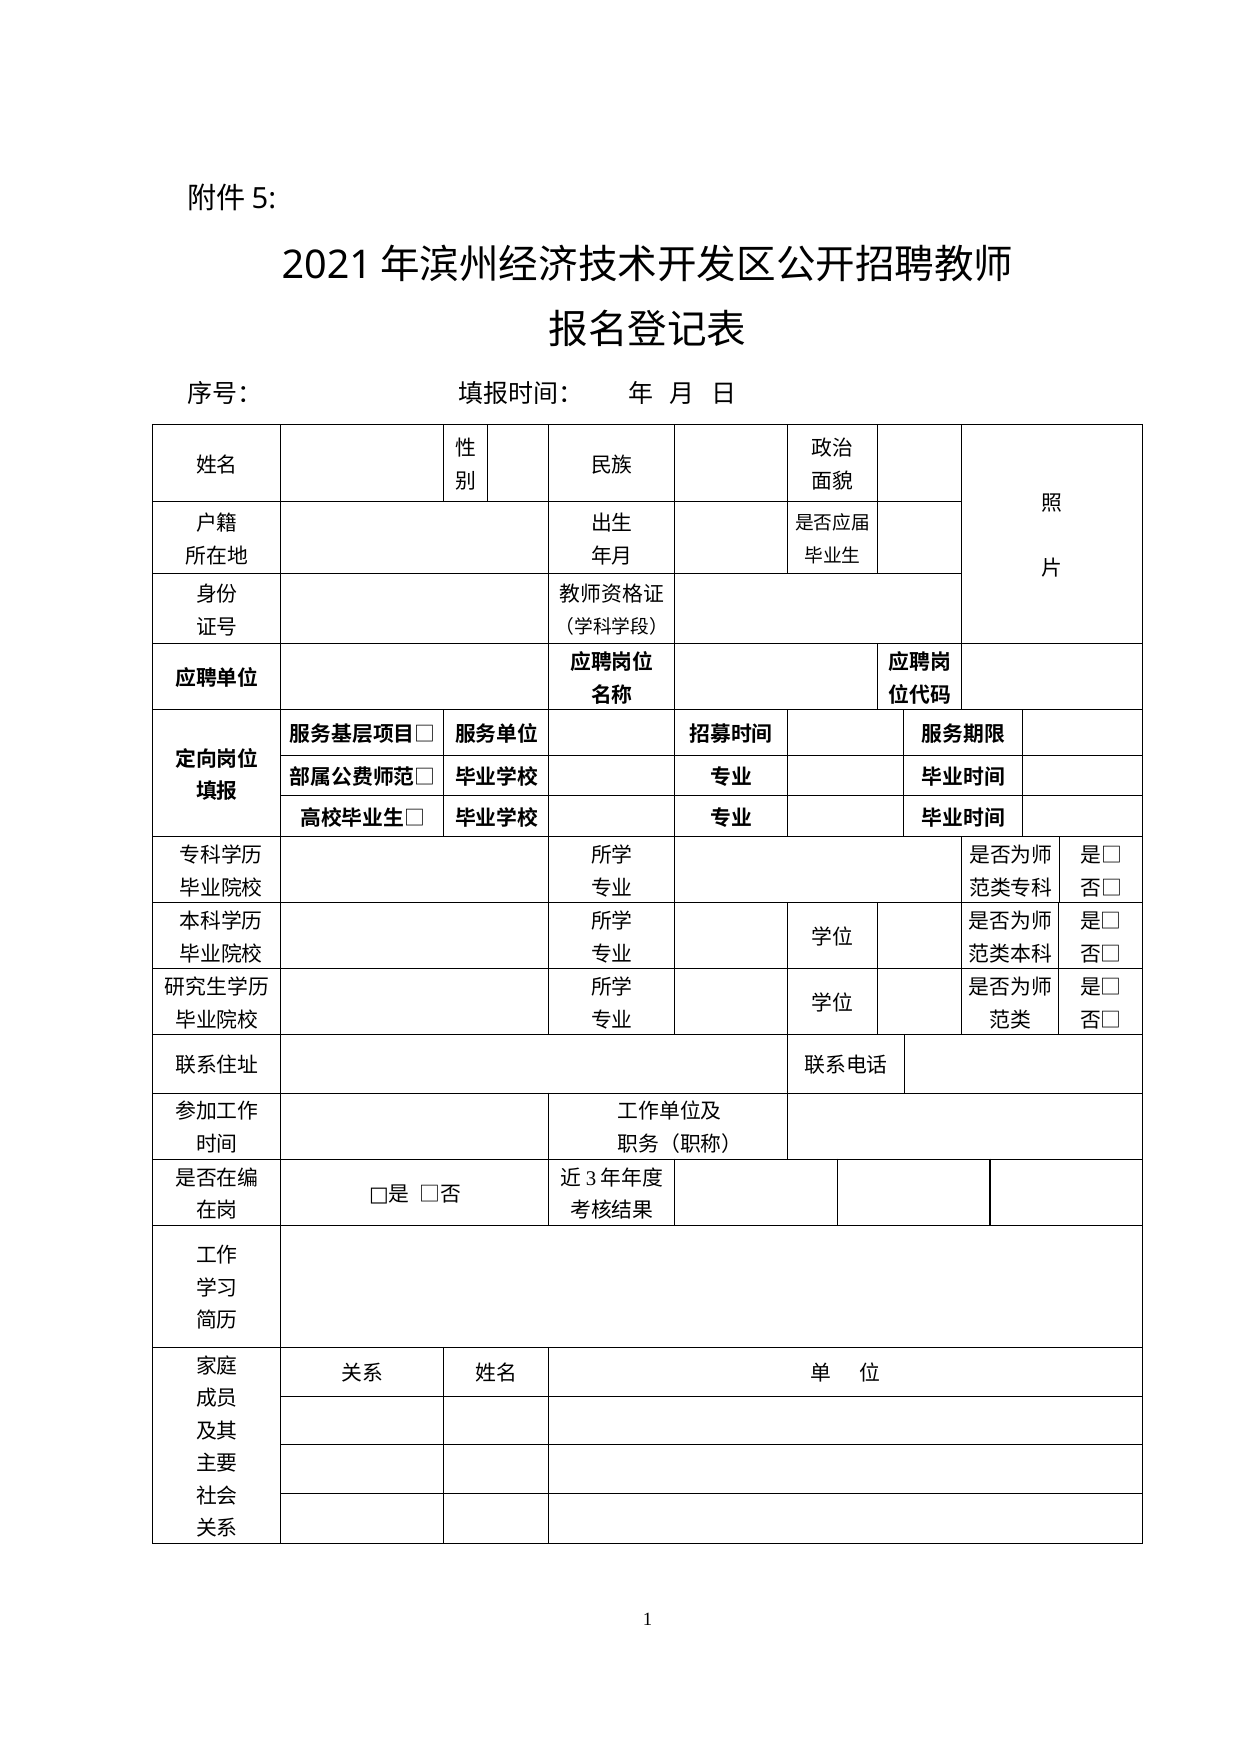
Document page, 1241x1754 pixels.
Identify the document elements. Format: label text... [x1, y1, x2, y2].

table_cell 所学 专业 [549, 969, 674, 1034]
table_cell 服务期限 [904, 710, 1022, 754]
table_cell [281, 837, 548, 902]
table_cell [281, 1035, 787, 1092]
table_cell [281, 502, 548, 573]
table_cell 本科学历 毕业院校 [153, 903, 280, 968]
table_cell [675, 502, 787, 573]
table_cell 是□ 否□ [1059, 969, 1142, 1034]
table_cell 是□ 否□ [1059, 903, 1142, 968]
table_cell 应聘单位 [153, 644, 280, 709]
table_cell [549, 1494, 1142, 1543]
table_cell 部属公费师范□ [281, 756, 443, 795]
table_cell 所学 专业 [549, 837, 674, 902]
table_cell 专业 [675, 796, 787, 836]
table_cell [281, 969, 548, 1034]
table_cell [675, 903, 787, 968]
table_cell [991, 1160, 1142, 1224]
table_cell 近3年年度考核结果 [549, 1160, 674, 1224]
table_cell [281, 1397, 443, 1444]
table_cell [788, 710, 903, 754]
table_cell [281, 903, 548, 968]
table_cell 专业 [675, 756, 787, 795]
table_cell 出生 年月 [549, 502, 674, 573]
table_cell [675, 1160, 837, 1224]
table_cell 参加工作 时间 [153, 1094, 280, 1158]
table_header 性别 [444, 425, 487, 501]
table_cell [788, 796, 903, 836]
table_cell [675, 969, 787, 1034]
table_header [281, 425, 443, 501]
table_cell 是否在编 在岗 [153, 1160, 280, 1224]
text 附件5: [187, 164, 1107, 229]
table_cell [878, 903, 961, 968]
table_cell [281, 1094, 548, 1158]
table_header [675, 425, 787, 501]
table_cell [1023, 796, 1142, 836]
table_cell [675, 644, 877, 709]
table_cell [549, 796, 674, 836]
table_header 民族 [549, 425, 674, 501]
table_cell 关系 [281, 1348, 443, 1396]
table_cell [281, 574, 548, 643]
table_cell [675, 837, 961, 902]
table_cell [788, 756, 903, 795]
table_cell 服务基层项目□ [281, 710, 443, 754]
table_cell [878, 969, 961, 1034]
table_cell 是否为师范类 [962, 969, 1058, 1034]
table_cell 家庭 成员 及其 主要 社会 关系 [153, 1348, 280, 1543]
table_cell 定向岗位 填报 [153, 710, 280, 836]
table_cell 学位 [788, 969, 877, 1034]
table_cell [675, 574, 961, 643]
table_header 照 片 [962, 425, 1142, 643]
table_cell 学位 [788, 903, 877, 968]
table_cell 服务单位 [444, 710, 548, 754]
table_cell 联系住址 [153, 1035, 280, 1092]
table_cell 招募时间 [675, 710, 787, 754]
table_cell [444, 1397, 548, 1444]
table_cell 是否为师范类专科 [962, 837, 1059, 902]
table_cell 所学 专业 [549, 903, 674, 968]
table_cell 户籍 所在地 [153, 502, 280, 573]
table_cell [878, 502, 961, 573]
table_cell 教师资格证（学科学段） [549, 574, 674, 643]
table_cell [549, 756, 674, 795]
table_cell [962, 644, 1142, 709]
text 序号： 填报时间： 年 月 日 [187, 359, 1107, 424]
table_cell □是 □否 [281, 1160, 548, 1224]
table_cell 身份 证号 [153, 574, 280, 643]
table_cell [549, 710, 674, 754]
table_cell [1023, 710, 1142, 754]
table_cell 毕业学校 [444, 756, 548, 795]
table_cell [281, 1445, 443, 1493]
table_cell [1023, 756, 1142, 795]
table_cell [838, 1160, 989, 1224]
table_cell 是□ 否□ [1060, 837, 1142, 902]
table_header 姓名 [153, 425, 280, 501]
table_cell 是否为师范类本科 [962, 903, 1058, 968]
table_cell [905, 1035, 1142, 1092]
table_cell 联系电话 [788, 1035, 904, 1092]
table_cell 毕业学校 [444, 796, 548, 836]
table_cell [444, 1494, 548, 1543]
text 报名登记表 [187, 294, 1107, 359]
table_cell 姓名 [444, 1348, 548, 1396]
table_header 政治 面貌 [788, 425, 877, 501]
table_cell 单 位 [549, 1348, 1142, 1396]
table_cell [281, 644, 548, 709]
table_cell [281, 1494, 443, 1543]
table_cell 毕业时间 [904, 756, 1022, 795]
table_cell 专科学历 毕业院校 [153, 837, 280, 902]
table_cell 研究生学历 毕业院校 [153, 969, 280, 1034]
table_cell 应聘岗位 名称 [549, 644, 674, 709]
table_header [878, 425, 961, 501]
table_cell 毕业时间 [904, 796, 1022, 836]
text 2021年滨州经济技术开发区公开招聘教师 [187, 229, 1107, 294]
table_cell 是否应届毕业生 [788, 502, 877, 573]
table_header [488, 425, 548, 501]
table_cell 工作单位及 职务（职称） [549, 1094, 787, 1158]
table_cell [549, 1445, 1142, 1493]
table_cell [788, 1094, 1142, 1158]
table_cell [444, 1445, 548, 1493]
table_cell 应聘岗位代码 [878, 644, 961, 709]
table_cell [281, 1226, 1142, 1347]
table_cell 工作 学习 简历 [153, 1226, 280, 1347]
table_cell [549, 1397, 1142, 1444]
table_cell 高校毕业生□ [281, 796, 443, 836]
